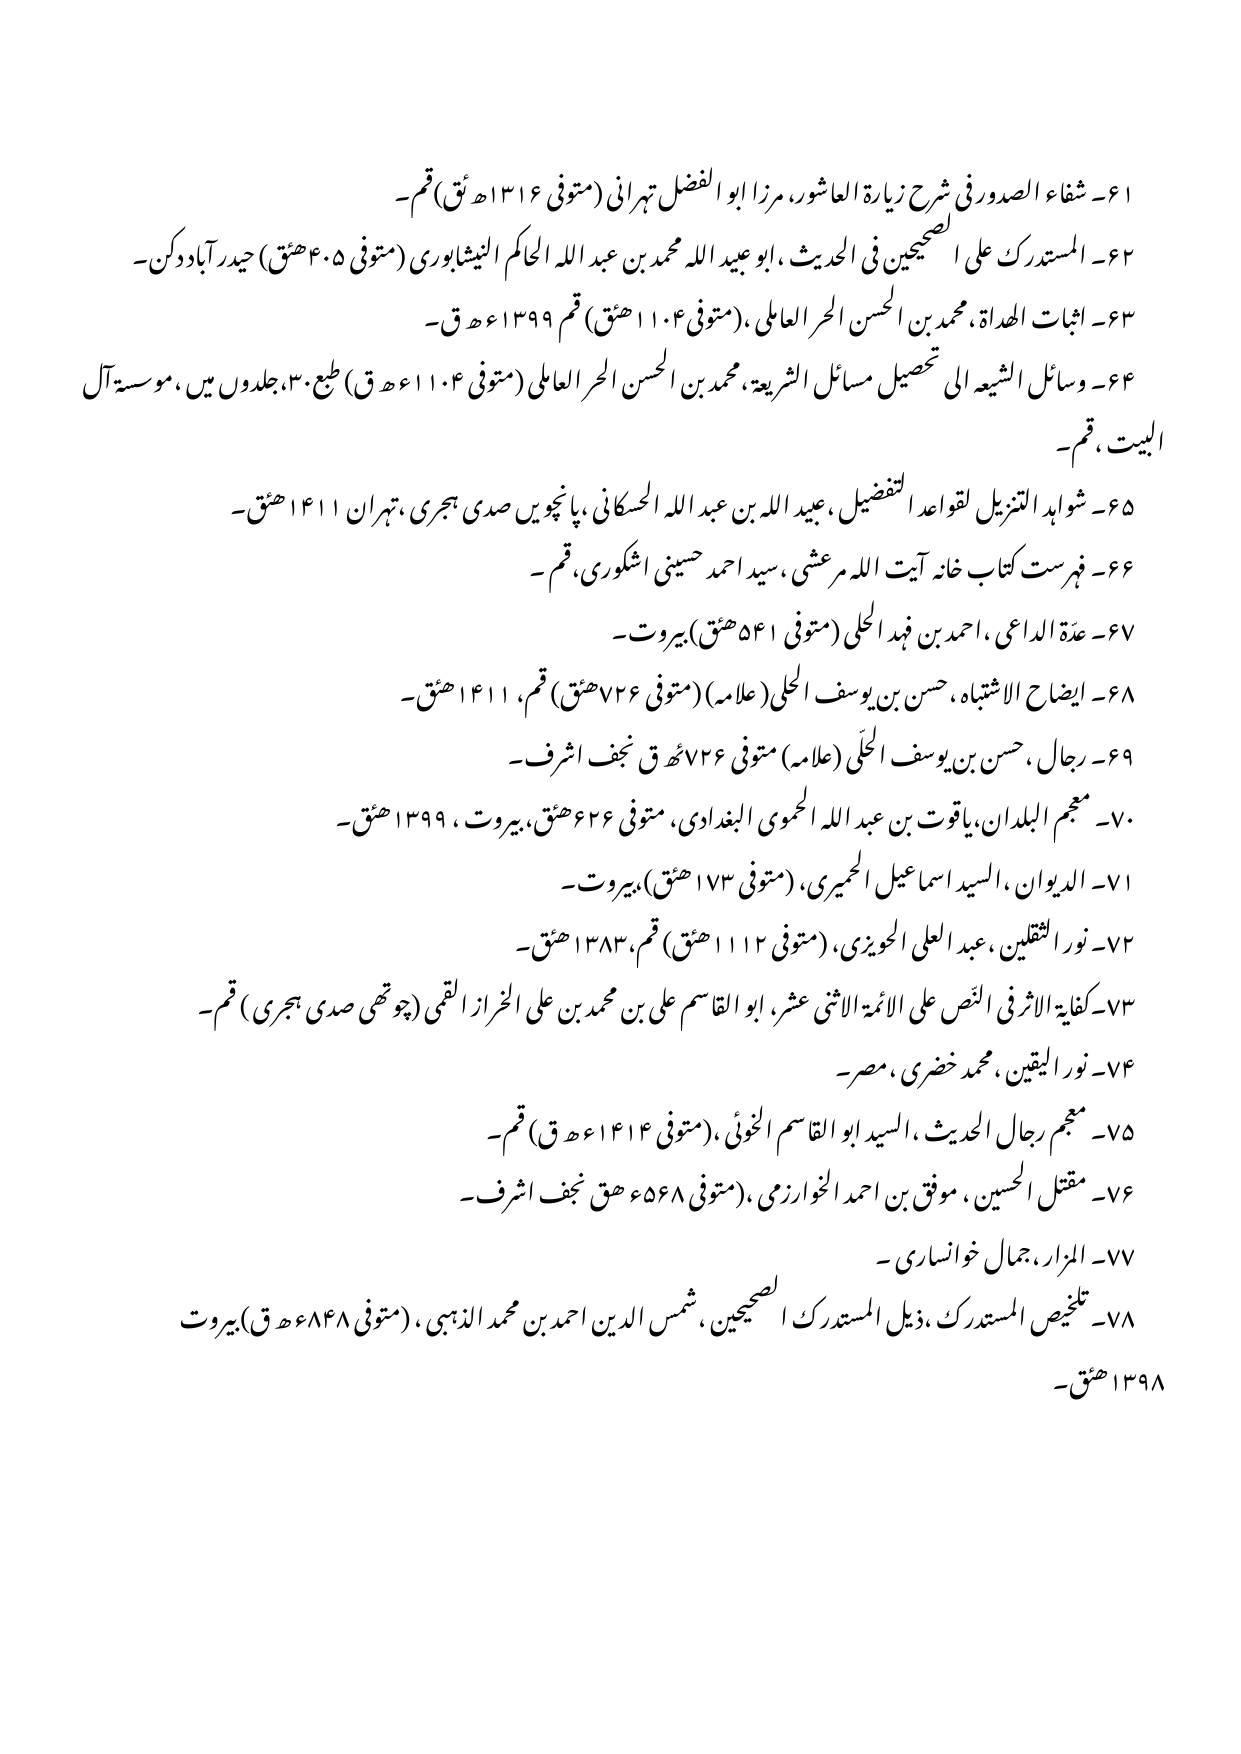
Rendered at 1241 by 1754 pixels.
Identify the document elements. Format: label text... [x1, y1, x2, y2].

text ۶۵۔ شواہد التنزیل لقواعد التفضیل ،عبید اللہ بن عبد اللہ الحسکانی ،پانچویں صدی ہجری ،تہران ۱۴۱۱ھئق۔ [75, 469, 1165, 531]
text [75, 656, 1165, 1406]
text ۶۷۔ عدّة الداعی ،احمد بن فہد الحلی (متوفی ۵۴۱ھئق) بیروت۔ [75, 594, 1165, 656]
text ۶۴۔ وسائل الشیعہ الی تحصیل مسائل الشریعة ،محمد بن الحسن الحر العاملی (متوفی ۱۱۰۴ء ھ ق) طبع۳۰،جلدوں میں ،موسسة آل البیت ،قم۔ [75, 344, 1165, 469]
text ۶۱۔ شفاء الصدور فی شرح زیارة العاشور، مرزا ابو الفضل تہرانی (متوفی ۱۳۱۶ھ ئق)قم۔ [75, 156, 1165, 219]
text ۶۲۔ المستدرک علی الصحیحین فی الحدیث ،ابو عبید اللہ محمد بن عبد اللہ الحاکم النیشابوری (متوفی ۴۰۵ھئق) حیدر آباد دکن۔ [75, 219, 1165, 281]
text ۶۶۔ فہرست کتاب خانہ آیت اللہ مرعشی ،سید احمد حسینی اشکوری،قم ۔ [75, 531, 1165, 594]
text ۶۳۔ اثبات الھداة ،محمد بن الحسن الحر العاملی ،(متوفی۱۱۰۴ھئق) قم ۱۳۹۹ء ھ ق۔ [75, 281, 1165, 344]
